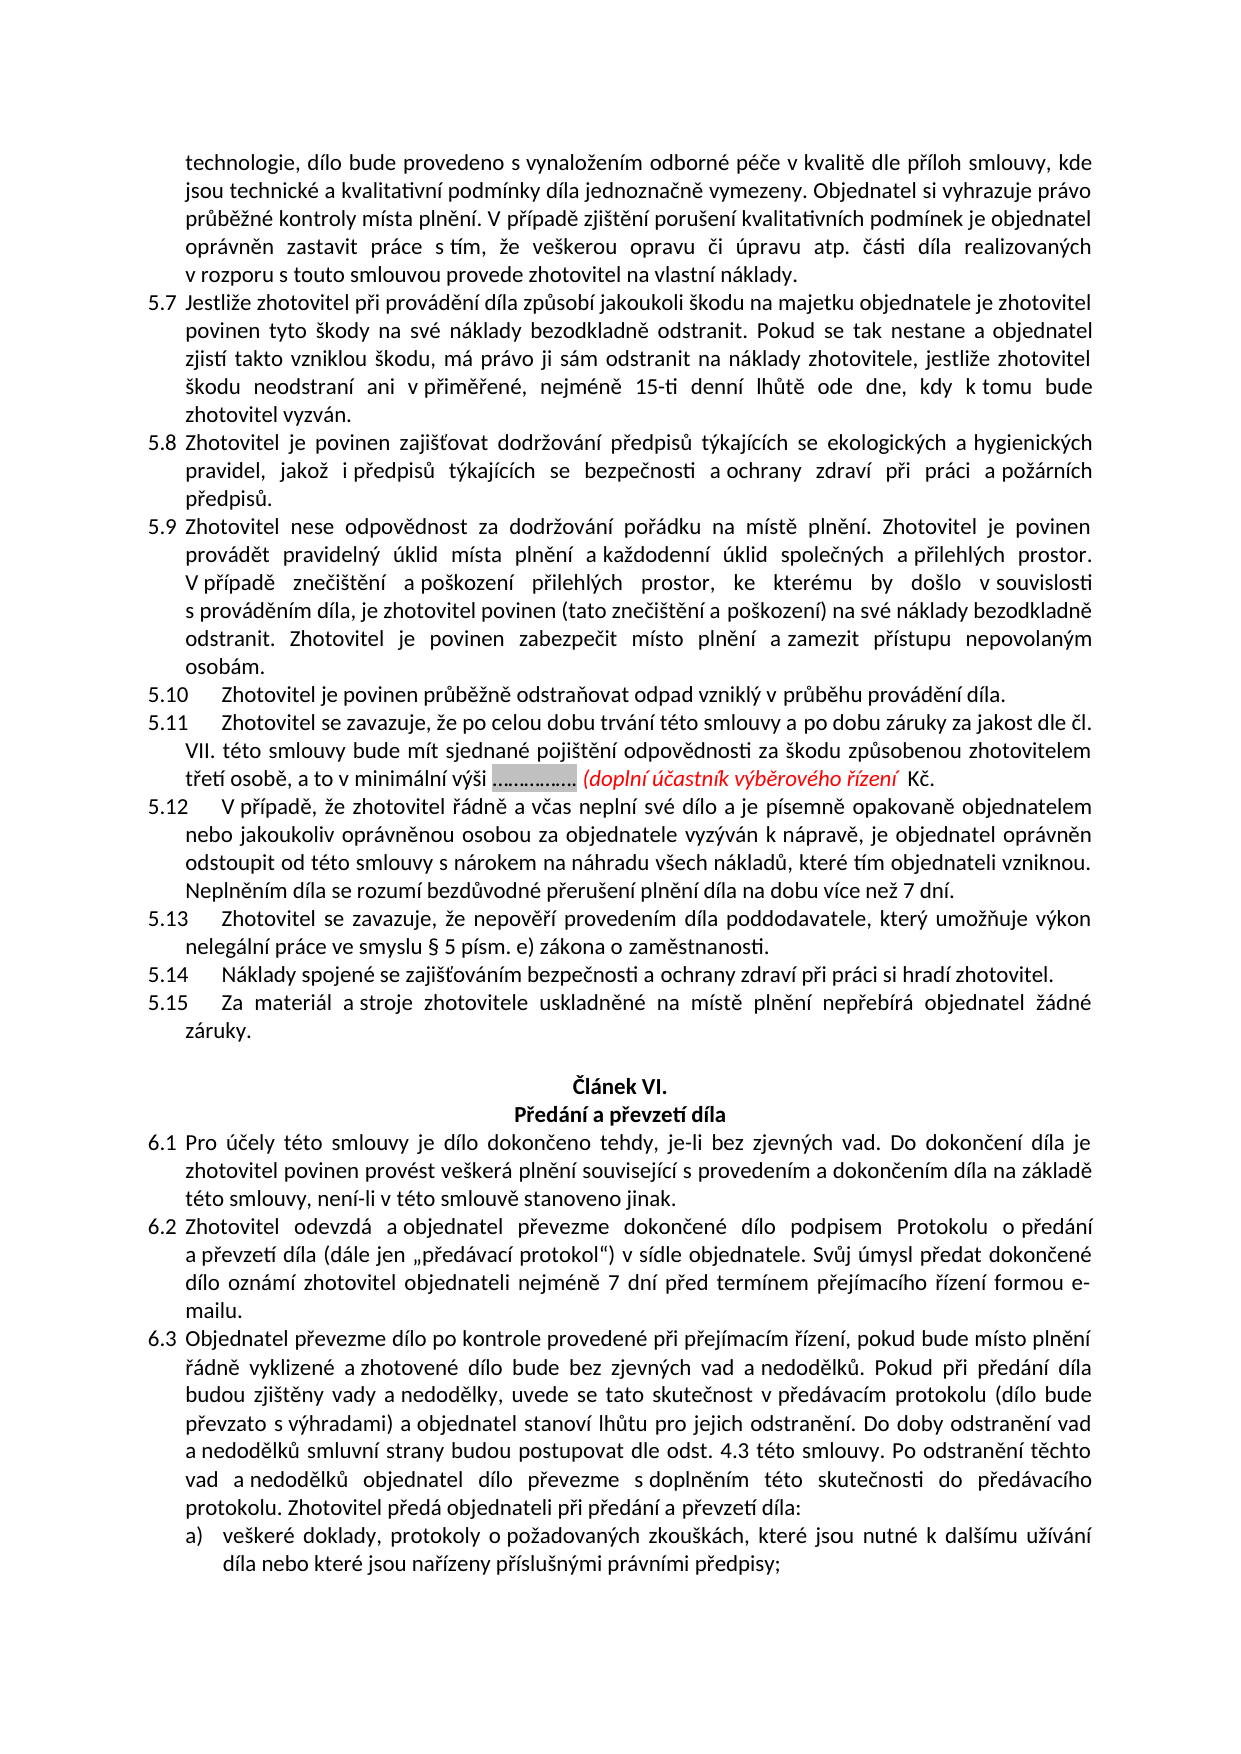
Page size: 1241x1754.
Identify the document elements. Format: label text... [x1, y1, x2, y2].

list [148, 148, 1093, 288]
list Náklady spojené se zajišťováním bezpečnosti a ochrany zdraví při práci si hradí zhotovitel. [148, 960, 1093, 988]
list Za materiál a stroje zhotovitele uskladněné na místě plnění nepřebírá objednatel žádné záruky. [148, 988, 1093, 1044]
list Jestliže zhotovitel při provádění díla způsobí jakoukoli škodu na majetku objednatele je zhotovitel povinen tyto škody na své náklady bezodkladně odstranit. Pokud se tak nestane a objednatel zjistí takto vzniklou škodu, má právo ji sám odstranit na náklady zhotovitele, jestliže zhotovitel škodu neodstraní ani v přiměřené, nejméně 15-ti denní lhůtě ode dne, kdy k tomu bude zhotovitel vyzván. [148, 288, 1093, 428]
list V případě, že zhotovitel řádně a včas neplní své dílo a je písemně opakovaně objednatelem nebo jakoukoliv oprávněnou osobou za objednatele vyzýván k nápravě, je objednatel oprávněn odstoupit od této smlouvy s nárokem na náhradu všech nákladů, které tím objednateli vzniknou. Neplněním díla se rozumí bezdůvodné přerušení plnění díla na dobu více než 7 dní. [148, 792, 1093, 904]
list Zhotovitel odevzdá a objednatel převezme dokončené dílo podpisem Protokolu o předání a převzetí díla (dále jen „předávací protokol“) v sídle objednatele. Svůj úmysl předat dokončené dílo oznámí zhotovitel objednateli nejméně 7 dní před termínem přejímacího řízení formou e-mailu. [148, 1212, 1093, 1324]
text Článek VI. [148, 1072, 1093, 1100]
text Předání a převzetí díla [148, 1100, 1093, 1128]
list Zhotovitel se zavazuje, že po celou dobu trvání této smlouvy a po dobu záruky za jakost dle čl. VII. této smlouvy bude mít sjednané pojištění odpovědnosti za škodu způsobenou zhotovitelem třetí osobě, a to v minimální výši ……………. (doplní účastník výběrového řízení Kč. [148, 708, 1093, 792]
list veškeré doklady, protokoly o požadovaných zkouškách, které jsou nutné k dalšímu užívání díla nebo které jsou nařízeny příslušnými právními předpisy; [185, 1521, 1093, 1577]
list Objednatel převezme dílo po kontrole provedené při přejímacím řízení, pokud bude místo plnění řádně vyklizené a zhotovené dílo bude bez zjevných vad a nedodělků. Pokud při předání díla budou zjištěny vady a nedodělky, uvede se tato skutečnost v předávacím protokolu (dílo bude převzato s výhradami) a objednatel stanoví lhůtu pro jejich odstranění. Do doby odstranění vad a nedodělků smluvní strany budou postupovat dle odst. 4.3 této smlouvy. Po odstranění těchto vad a nedodělků objednatel dílo převezme s doplněním této skutečnosti do předávacího protokolu. Zhotovitel předá objednateli při předání a převzetí díla: [148, 1324, 1093, 1521]
list Zhotovitel nese odpovědnost za dodržování pořádku na místě plnění. Zhotovitel je povinen provádět pravidelný úklid místa plnění a každodenní úklid společných a přilehlých prostor. V případě znečištění a poškození přilehlých prostor, ke kterému by došlo v souvislosti s prováděním díla, je zhotovitel povinen (tato znečištění a poškození) na své náklady bezodkladně odstranit. Zhotovitel je povinen zabezpečit místo plnění a zamezit přístupu nepovolaným osobám. [148, 512, 1093, 680]
list Zhotovitel je povinen průběžně odstraňovat odpad vzniklý v průběhu provádění díla. [148, 680, 1093, 708]
list Pro účely této smlouvy je dílo dokončeno tehdy, je-li bez zjevných vad. Do dokončení díla je zhotovitel povinen provést veškerá plnění související s provedením a dokončením díla na základě této smlouvy, není-li v této smlouvě stanoveno jinak. [148, 1128, 1093, 1212]
list Zhotovitel je povinen zajišťovat dodržování předpisů týkajících se ekologických a hygienických pravidel, jakož i předpisů týkajících se bezpečnosti a ochrany zdraví při práci a požárních předpisů. [148, 428, 1093, 512]
list Zhotovitel se zavazuje, že nepověří provedením díla poddodavatele, který umožňuje výkon nelegální práce ve smyslu § 5 písm. e) zákona o zaměstnanosti. [148, 904, 1093, 960]
